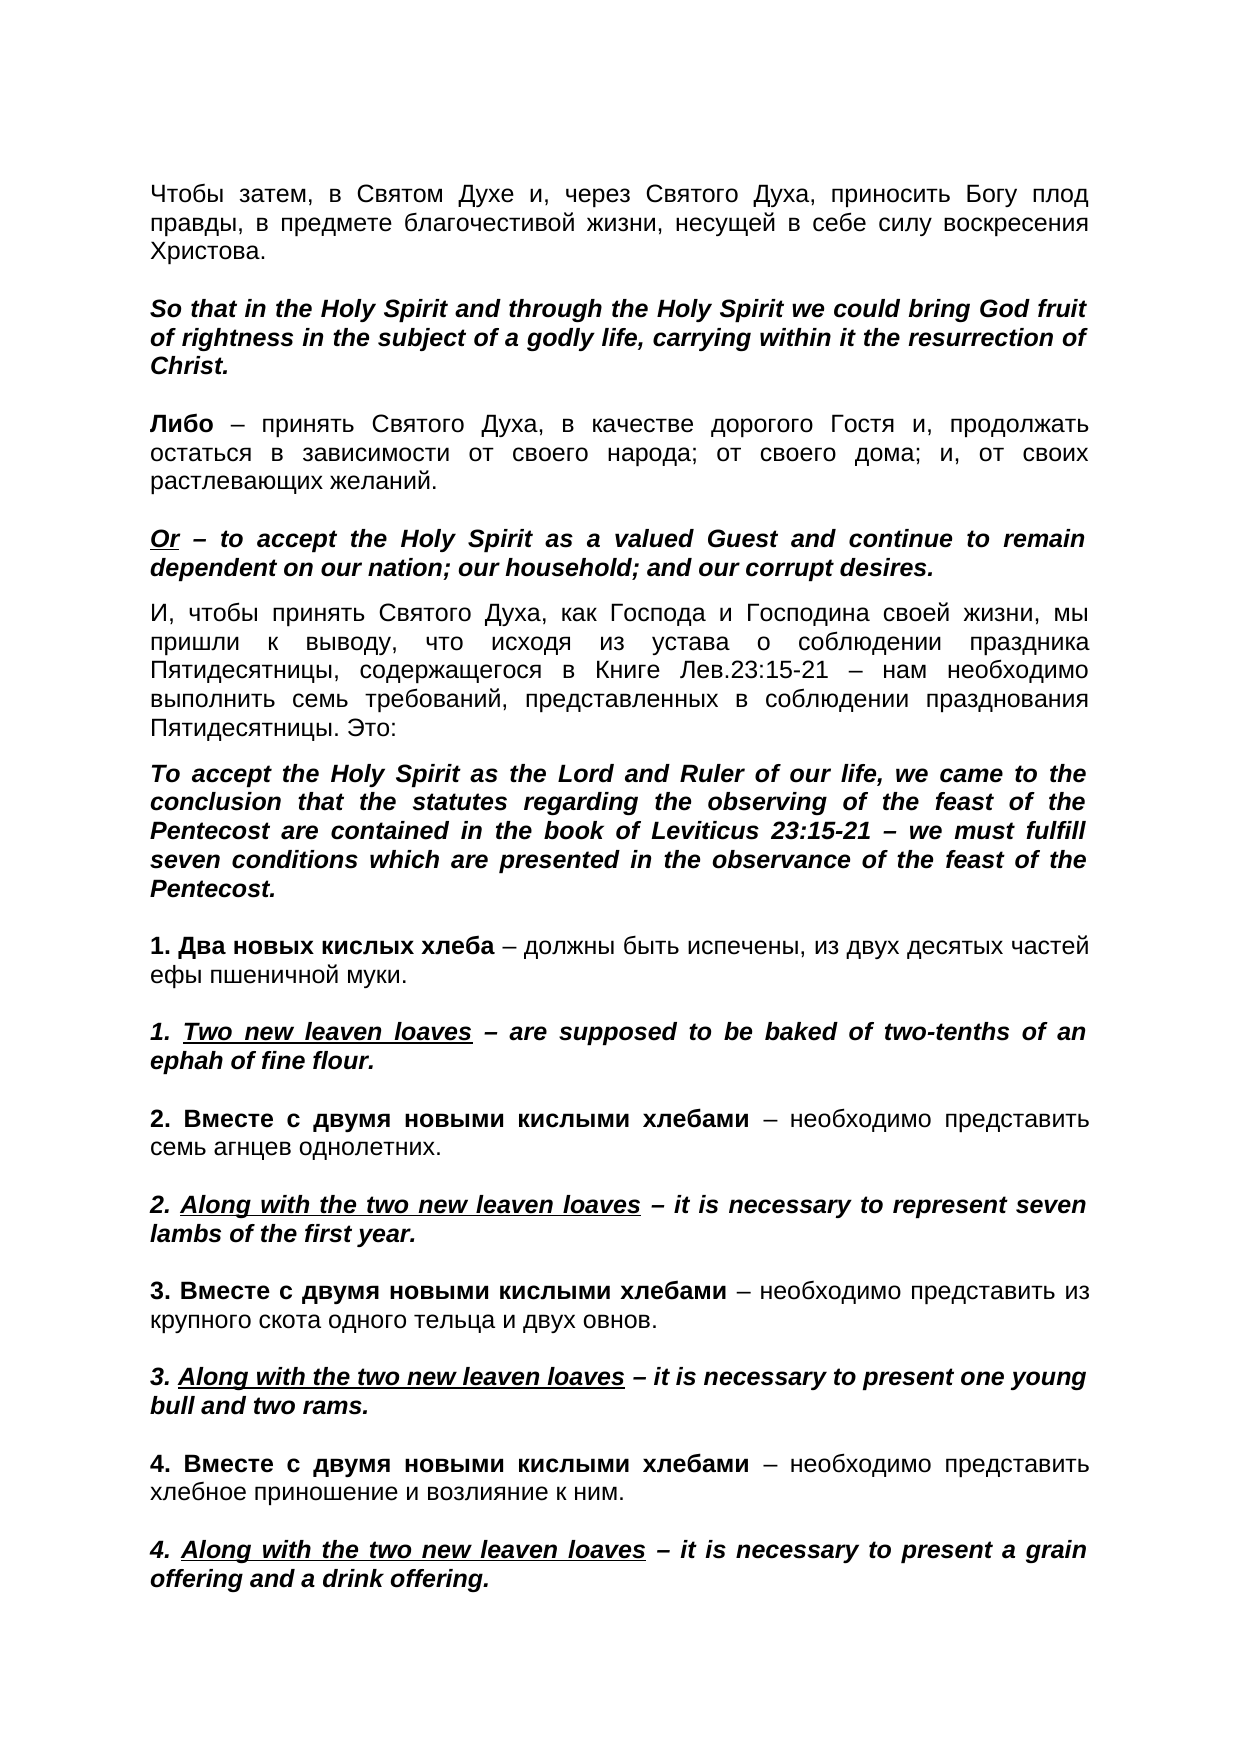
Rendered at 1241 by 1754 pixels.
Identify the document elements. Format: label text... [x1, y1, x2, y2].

text To accept the Holy Spirit as the Lord and Ruler of our life, we came to the conclusion that the statutes regarding the observing of the feast of the Pentecost are contained in the book of Leviticus 23:15-21 – we must fulfill seven conditions which are presented in the observance of the feast of the Pentecost. [150, 758, 1090, 902]
text 3. Вместе с двумя новыми кислыми хлебами – необходимо представить из крупного скота одного тельца и двух овнов. [150, 1276, 1090, 1333]
text 1. Два новых кислых хлеба – должны быть испечены, из двух десятых частей ефы пшеничной муки. [150, 931, 1090, 988]
text 4. Вместе с двумя новыми кислыми хлебами – необходимо представить хлебное приношение и возлияние к ним. [150, 1448, 1090, 1506]
text Либо – принять Святого Духа, в качестве дорогого Гостя и, продолжать остаться в зависимости от своего народа; от своего дома; и, от своих растлевающих желаний. [150, 409, 1090, 495]
text So that in the Holy Spirit and through the Holy Spirit we could bring God fruit of rightness in the subject of a godly life, carrying within it the resurrection of Christ. [150, 294, 1090, 380]
text 2. Along with the two new leaven loaves – it is necessary to represent seven lambs of the first year. [150, 1190, 1090, 1247]
text Or – to accept the Holy Spirit as a valued Guest and continue to remain dependent on our nation; our household; and our corrupt desires. [150, 524, 1090, 581]
text 3. Along with the two new leaven loaves – it is necessary to present one young bull and two rams. [150, 1362, 1090, 1420]
text Чтобы затем, в Святом Духе и, через Святого Духа, приносить Богу плод правды, в предмете благочестивой жизни, несущей в себе силу воскресения Христова. [150, 179, 1090, 265]
text 1. Two new leaven loaves – are supposed to be baked of two-tenths of an ephah of fine flour. [150, 1017, 1090, 1075]
text И, чтобы принять Святого Духа, как Господа и Господина своей жизни, мы пришли к выводу, что исходя из устава о соблюдении праздника Пятидесятницы, содержащегося в Книге Лев.23:15-21 – нам необходимо выполнить семь требований, представленных в соблюдении празднования Пятидесятницы. Это: [150, 598, 1090, 742]
text 2. Вместе с двумя новыми кислыми хлебами – необходимо представить семь агнцев однолетних. [150, 1103, 1090, 1161]
text 4. Along with the two new leaven loaves – it is necessary to present a grain offering and a drink offering. [150, 1535, 1090, 1592]
